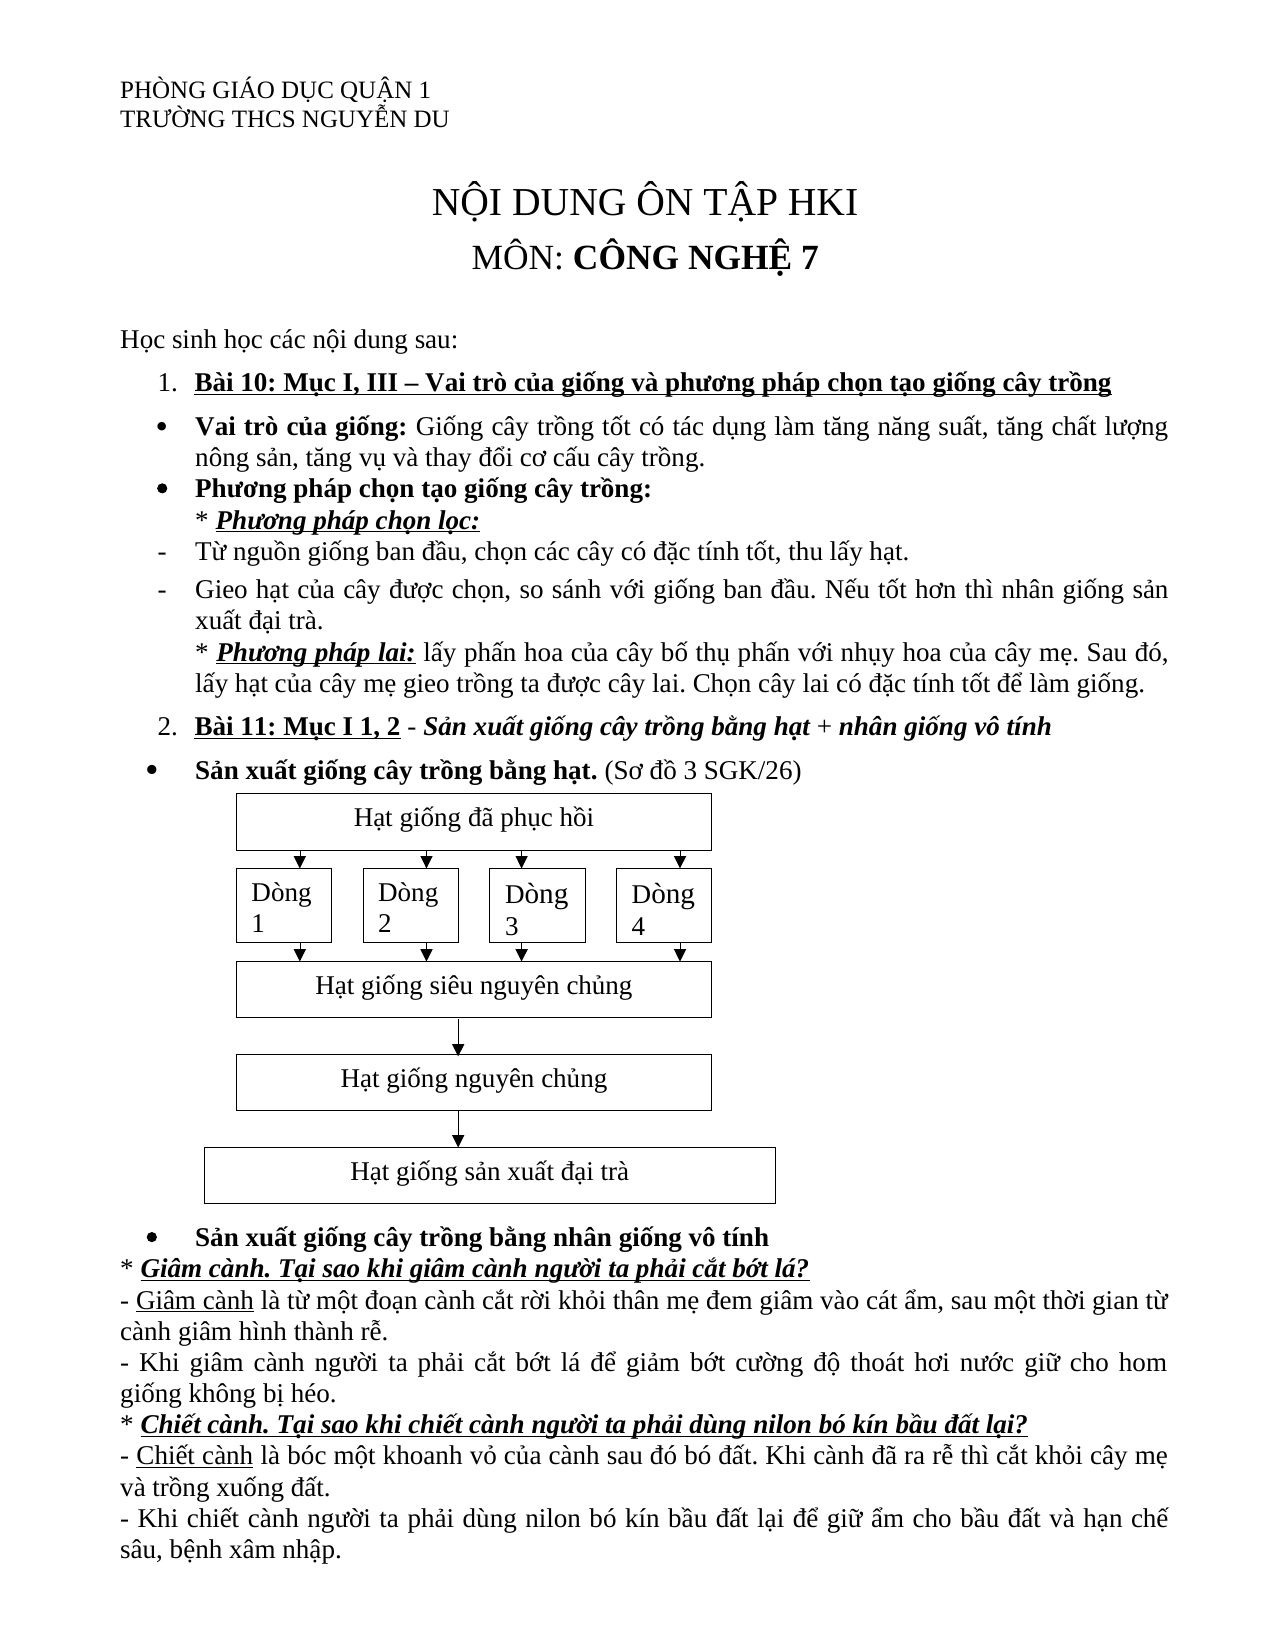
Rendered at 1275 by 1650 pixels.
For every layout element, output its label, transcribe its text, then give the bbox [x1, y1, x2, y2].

text * Chiết cành. Tại sao khi chiết cành người ta phải dùng nilon bó kín bầu đất lại? [120, 1408, 1170, 1439]
text - Chiết cành là bóc một khoanh vỏ của cành sau đó bó đất. Khi cành đã ra rễ thì cắt khỏi cây mẹ và trồng xuống đất. [120, 1439, 1170, 1502]
text PHÒNG GIÁO DỤC QUẬN 1 [120, 75, 1170, 104]
list Sản xuất giống cây trồng bằng nhân giống vô tính [120, 1221, 1170, 1253]
text NỘI DUNG ÔN TẬP HKI [120, 178, 1170, 223]
list Từ nguồn giống ban đầu, chọn các cây có đặc tính tốt, thu lấy hạt. [157, 535, 1170, 566]
list * Phương pháp lai: lấy phấn hoa của cây bố thụ phấn với nhụy hoa của cây mẹ. Sau đó, lấy hạt của cây mẹ gieo trồng ta được cây lai. Chọn cây lai có đặc tính tốt để làm giống. [195, 636, 1170, 698]
text - Khi chiết cành người ta phải dùng nilon bó kín bầu đất lại để giữ ẩm cho bầu đất và hạn chế sâu, bệnh xâm nhập. [120, 1502, 1170, 1564]
text - Giâm cành là từ một đoạn cành cắt rời khỏi thân mẹ đem giâm vào cát ẩm, sau một thời gian từ cành giâm hình thành rễ. [120, 1284, 1170, 1346]
text * Giâm cành. Tại sao khi giâm cành người ta phải cắt bớt lá? [120, 1253, 1170, 1284]
text MÔN: CÔNG NGHỆ 7 [120, 236, 1170, 277]
list Sản xuất giống cây trồng bằng hạt. (Sơ đồ 3 SGK/26) [120, 754, 1170, 785]
list Phương pháp chọn tạo giống cây trồng: [157, 472, 1170, 504]
text Học sinh học các nội dung sau: [120, 323, 1170, 354]
list Bài 11: Mục I 1, 2 - Sản xuất giống cây trồng bằng hạt + nhân giống vô tính [157, 710, 1170, 742]
text - Khi giâm cành người ta phải cắt bớt lá để giảm bớt cường độ thoát hơi nước giữ cho hom giống không bị héo. [120, 1346, 1170, 1408]
list Bài 10: Mục I, III – Vai trò của giống và phương pháp chọn tạo giống cây trồng [157, 367, 1170, 398]
list * Phương pháp chọn lọc: [195, 504, 1170, 535]
text TRƯỜNG THCS NGUYỄN DU [120, 104, 1170, 132]
list Vai trò của giống: Giống cây trồng tốt có tác dụng làm tăng năng suất, tăng chất lượng nông sản, tăng vụ và thay đổi cơ cấu cây trồng. [157, 410, 1170, 472]
list Gieo hạt của cây được chọn, so sánh với giống ban đầu. Nếu tốt hơn thì nhân giống sản xuất đại trà. [157, 573, 1170, 636]
